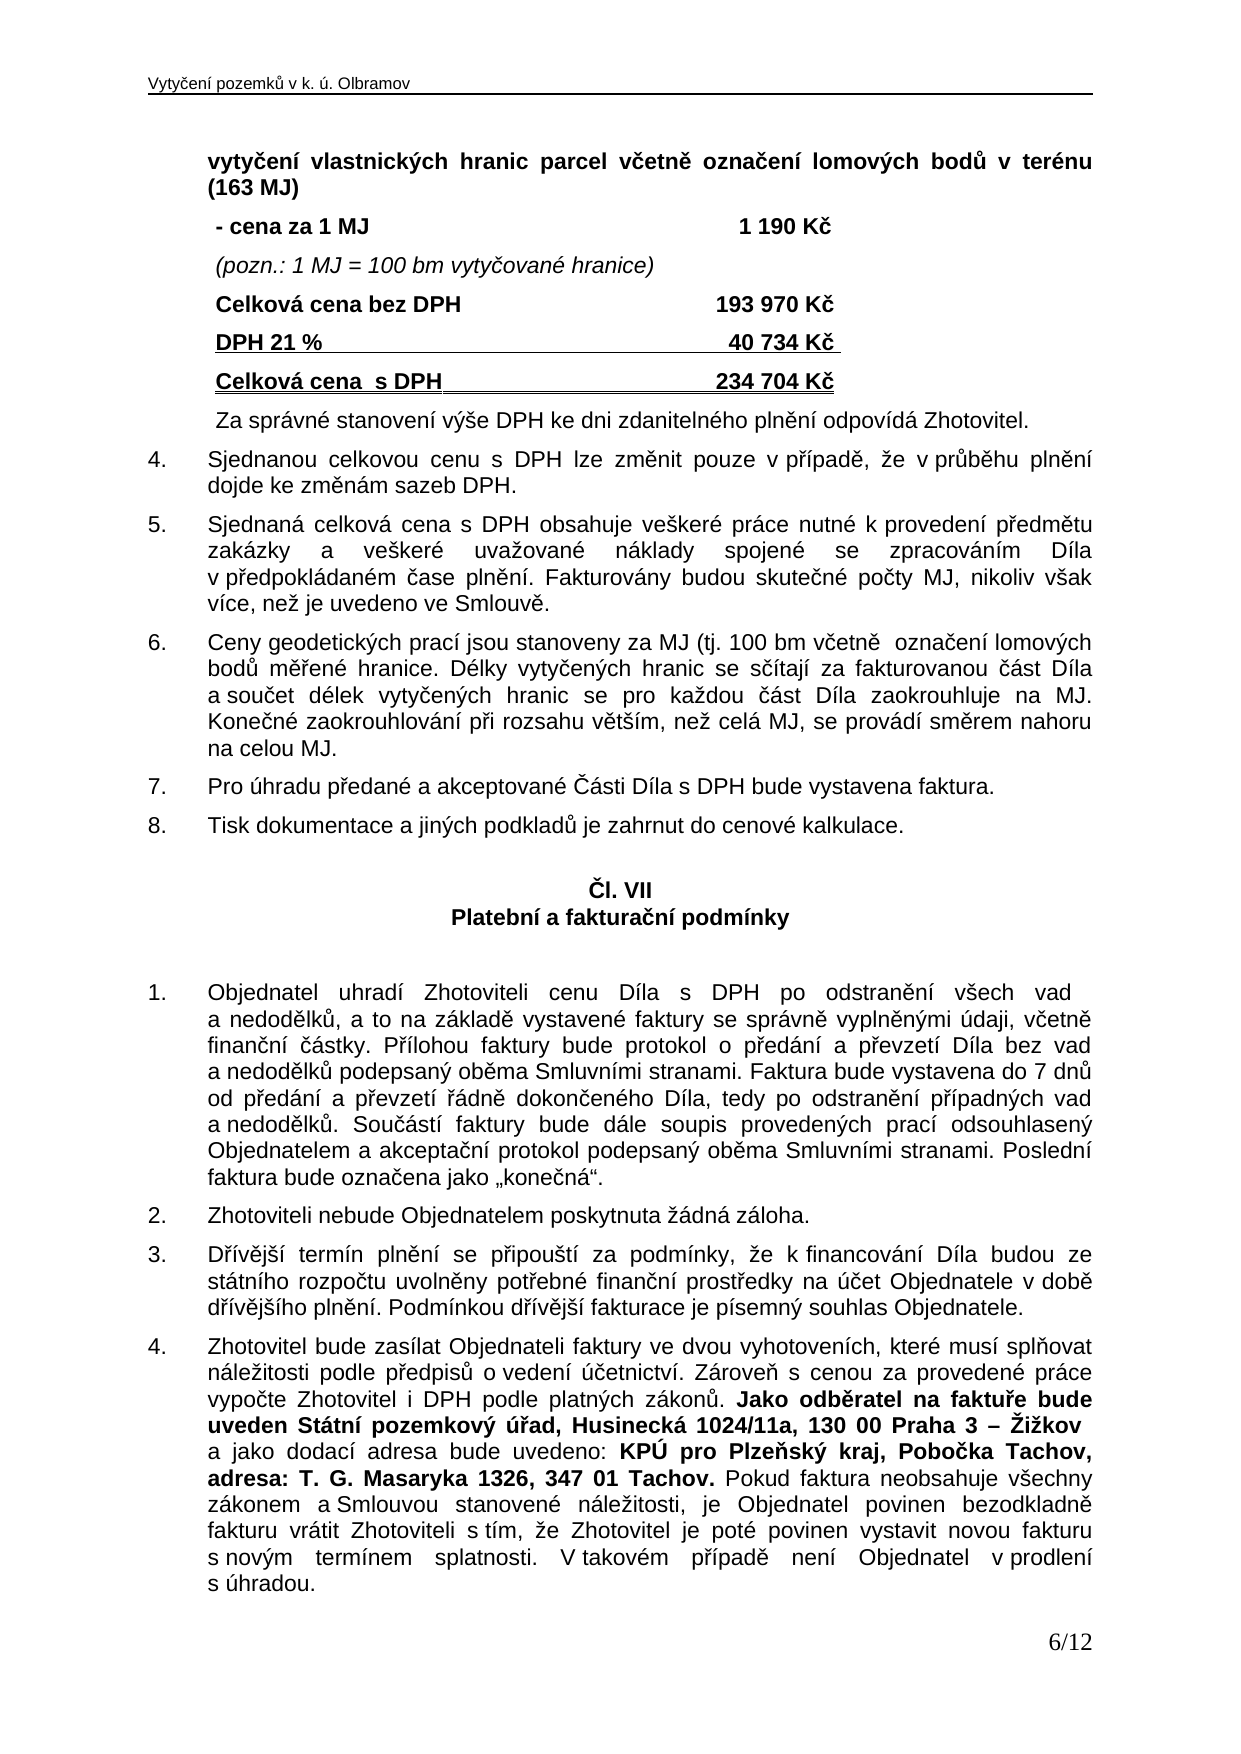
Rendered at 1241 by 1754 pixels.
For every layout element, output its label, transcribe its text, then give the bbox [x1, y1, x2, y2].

list Ceny geodetických prací jsou stanoveny za MJ (tj. 100 bm včetně označení lomových bodů měřené hranice. Délky vytyčených hranic se sčítají za fakturovanou část Díla a součet délek vytyčených hranic se pro každou část Díla zaokrouhluje na MJ. Konečné zaokrouhlování při rozsahu větším, než celá MJ, se provádí směrem nahoru na celou MJ. [148, 629, 1093, 761]
text (pozn.: 1 MJ = 100 bm vytyčované hranice) [215, 252, 1093, 278]
text - cena za 1 MJ 1 190 Kč [215, 213, 1093, 239]
subtitle Čl. VII [148, 877, 1093, 904]
list Zhotoviteli nebude Objednatelem poskytnuta žádná záloha. [148, 1202, 1093, 1229]
list Zhotovitel bude zasílat Objednateli faktury ve dvou vyhotoveních, které musí splňovat náležitosti podle předpisů o vedení účetnictví. Zároveň s cenou za provedené práce vypočte Zhotovitel i DPH podle platných zákonů. Jako odběratel na faktuře bude uveden Státní pozemkový úřad, Husinecká 1024/11a, 130 00 Praha 3 – Žižkov a jako dodací adresa bude uvedeno: KPÚ pro Plzeňský kraj, Pobočka Tachov, adresa: T. G. Masaryka 1326, 347 01 Tachov. Pokud faktura neobsahuje všechny zákonem a Smlouvou stanovené náležitosti, je Objednatel povinen bezodkladně fakturu vrátit Zhotoviteli s tím, že Zhotovitel je poté povinen vystavit novou fakturu s novým termínem splatnosti. V takovém případě není Objednatel v prodlení s úhradou. [148, 1333, 1093, 1596]
list Objednatel uhradí Zhotoviteli cenu Díla s DPH po odstranění všech vad a nedodělků, a to na základě vystavené faktury se správně vyplněnými údaji, včetně finanční částky. Přílohou faktury bude protokol o předání a převzetí Díla bez vad a nedodělků podepsaný oběma Smluvními stranami. Faktura bude vystavena do 7 dnů od předání a převzetí řádně dokončeného Díla, tedy po odstranění případných vad a nedodělků. Součástí faktury bude dále soupis provedených prací odsouhlasený Objednatelem a akceptační protokol podepsaný oběma Smluvními stranami. Poslední faktura bude označena jako „konečná“. [148, 979, 1093, 1190]
list Dřívější termín plnění se připouští za podmínky, že k financování Díla budou ze státního rozpočtu uvolněny potřebné finanční prostředky na účet Objednatele v době dřívějšího plnění. Podmínkou dřívější fakturace je písemný souhlas Objednatele. [148, 1241, 1093, 1320]
list Pro úhradu předané a akceptované Části Díla s DPH bude vystavena faktura. [148, 773, 1093, 800]
text Celková cena s DPH 234 704 Kč [215, 368, 1093, 394]
text Celková cena bez DPH 193 970 Kč [215, 291, 1093, 317]
list Sjednanou celkovou cenu s DPH lze změnit pouze v případě, že v průběhu plnění dojde ke změnám sazeb DPH. [148, 446, 1093, 499]
subtitle Platební a fakturační podmínky [148, 904, 1093, 930]
list Sjednaná celková cena s DPH obsahuje veškeré práce nutné k provedení předmětu zakázky a veškeré uvažované náklady spojené se zpracováním Díla v předpokládaném čase plnění. Fakturovány budou skutečné počty MJ, nikoliv však více, než je uvedeno ve Smlouvě. [148, 511, 1093, 617]
text vytyčení vlastnických hranic parcel včetně označení lomových bodů v terénu (163 MJ) [207, 148, 1093, 200]
text Za správné stanovení výše DPH ke dni zdanitelného plnění odpovídá Zhotovitel. [215, 407, 1093, 433]
text DPH 21 % 40 734 Kč [215, 329, 1093, 356]
list Tisk dokumentace a jiných podkladů je zahrnut do cenové kalkulace. [148, 812, 1093, 838]
